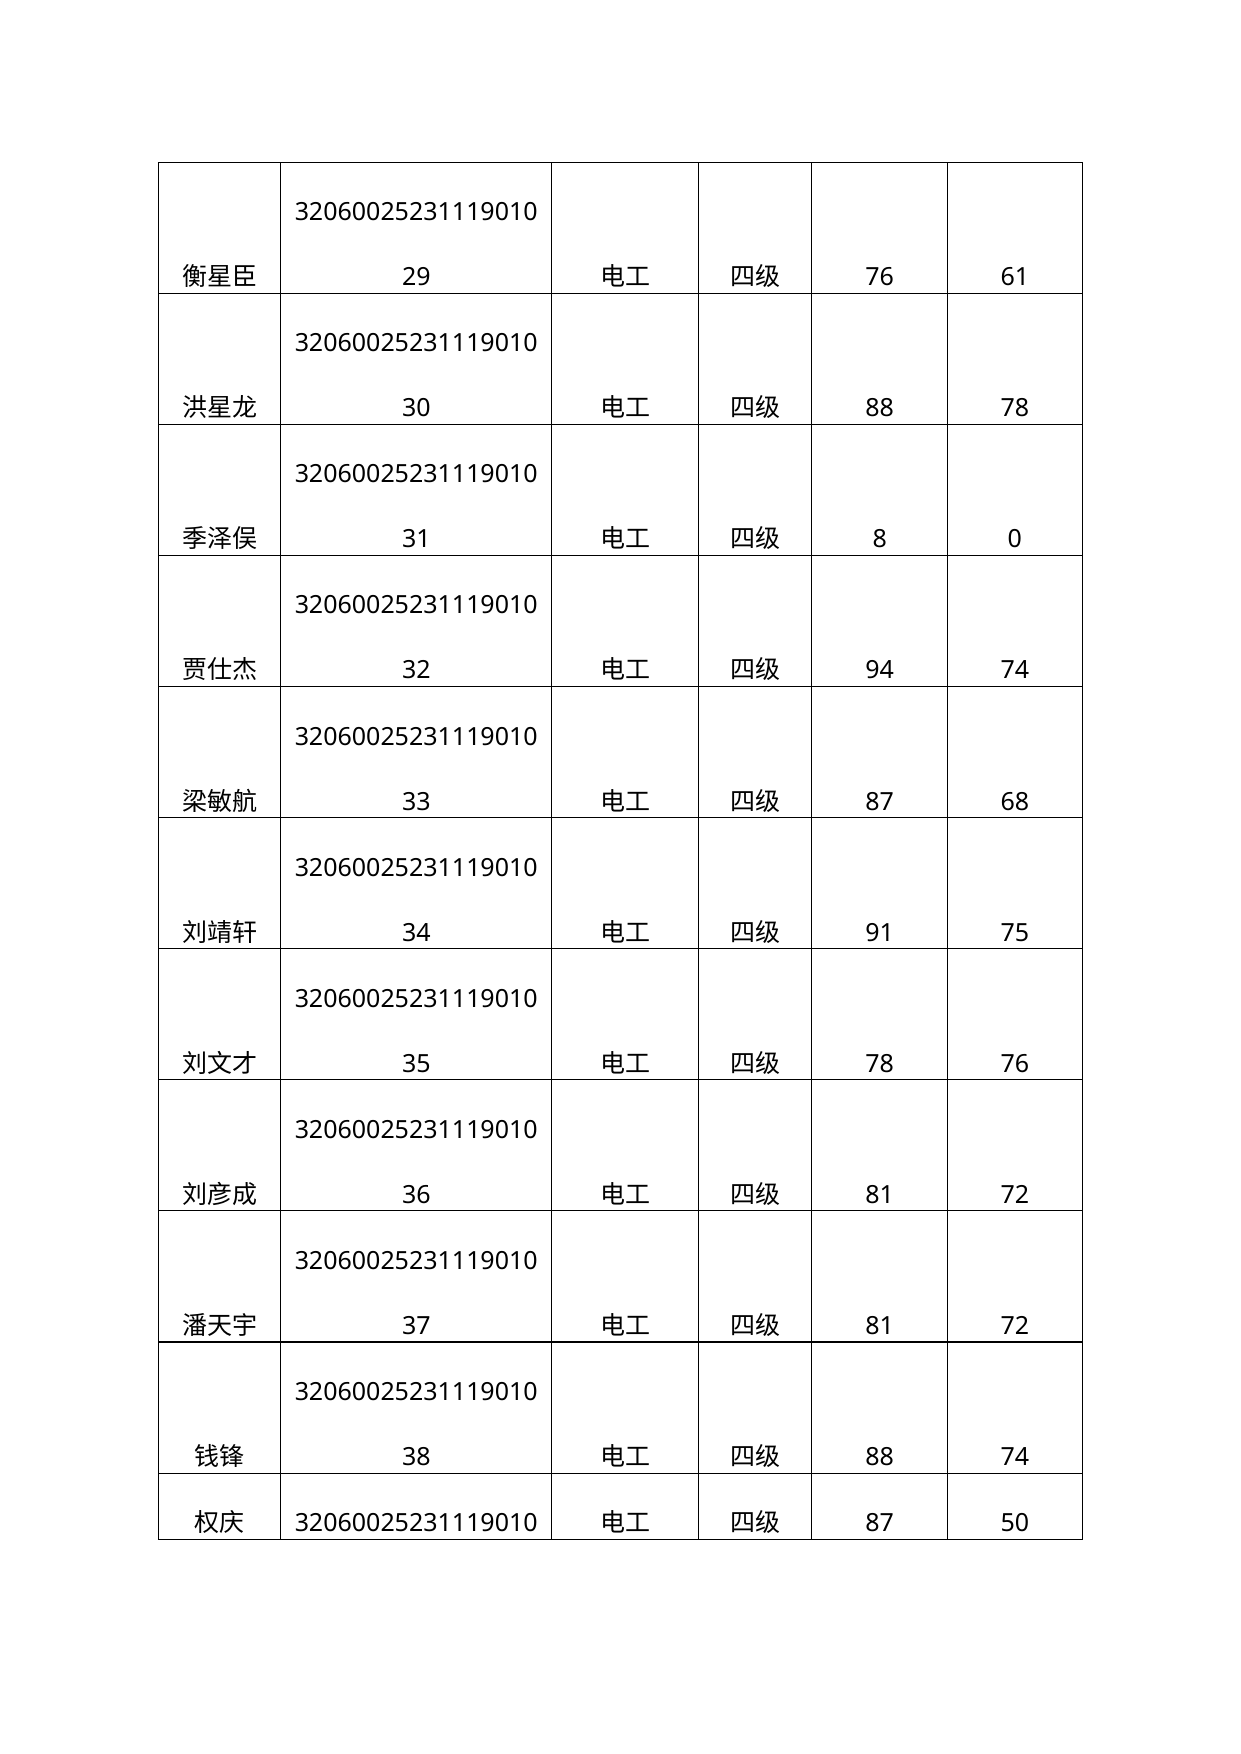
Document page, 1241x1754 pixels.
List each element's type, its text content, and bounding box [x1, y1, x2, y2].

table_cell 钱锋 [159, 1343, 280, 1472]
table_cell 四级 [699, 1474, 811, 1538]
table_cell 3206002523111901038 [281, 1343, 551, 1472]
table_cell 电工 [552, 294, 698, 424]
table_cell 刘彦成 [159, 1080, 280, 1210]
table_cell 四级 [699, 818, 811, 948]
table_cell 贾仕杰 [159, 556, 280, 686]
table_cell 3206002523111901031 [281, 425, 551, 555]
table_cell 3206002523111901033 [281, 687, 551, 817]
table_cell 88 [812, 294, 947, 424]
table_cell 72 [948, 1080, 1082, 1210]
table_cell 四级 [699, 687, 811, 817]
table_cell 50 [948, 1474, 1082, 1538]
table_cell 电工 [552, 163, 698, 293]
table_cell 3206002523111901029 [281, 163, 551, 293]
table_cell 电工 [552, 818, 698, 948]
table_cell 电工 [552, 1474, 698, 1538]
table_cell 88 [812, 1343, 947, 1472]
table_cell 68 [948, 687, 1082, 817]
table_cell 电工 [552, 1080, 698, 1210]
table_cell 四级 [699, 949, 811, 1079]
table_cell 电工 [552, 556, 698, 686]
table_cell 94 [812, 556, 947, 686]
table_cell 衡星臣 [159, 163, 280, 293]
table_cell 洪星龙 [159, 294, 280, 424]
table_cell 91 [812, 818, 947, 948]
table_cell 78 [948, 294, 1082, 424]
table_cell 75 [948, 818, 1082, 948]
table_cell 电工 [552, 687, 698, 817]
table_cell 3206002523111901036 [281, 1080, 551, 1210]
table_cell 四级 [699, 294, 811, 424]
table_cell 3206002523111901032 [281, 556, 551, 686]
table_cell 3206002523111901037 [281, 1211, 551, 1341]
table_cell 四级 [699, 556, 811, 686]
table_cell 81 [812, 1080, 947, 1210]
table_cell 76 [812, 163, 947, 293]
table_cell 刘靖轩 [159, 818, 280, 948]
table_cell 季泽俣 [159, 425, 280, 555]
table_cell 刘文才 [159, 949, 280, 1079]
table_cell 四级 [699, 163, 811, 293]
table_cell 权庆 [159, 1474, 280, 1538]
table_cell 四级 [699, 1211, 811, 1341]
table_cell 梁敏航 [159, 687, 280, 817]
table_cell 87 [812, 687, 947, 817]
table_cell 87 [812, 1474, 947, 1538]
table_cell 3206002523111901034 [281, 818, 551, 948]
table_cell 3206002523111901030 [281, 294, 551, 424]
table_cell 61 [948, 163, 1082, 293]
table_cell 74 [948, 1343, 1082, 1472]
table_cell 四级 [699, 425, 811, 555]
table_cell 电工 [552, 425, 698, 555]
table_cell 72 [948, 1211, 1082, 1341]
table_cell 3206002523111901039 [281, 1474, 551, 1538]
table_cell 电工 [552, 949, 698, 1079]
table_cell 76 [948, 949, 1082, 1079]
table_cell 74 [948, 556, 1082, 686]
table_cell 81 [812, 1211, 947, 1341]
table_cell 四级 [699, 1080, 811, 1210]
table_cell 电工 [552, 1343, 698, 1472]
table_cell 0 [948, 425, 1082, 555]
table_cell 电工 [552, 1211, 698, 1341]
table_cell 78 [812, 949, 947, 1079]
table_cell 四级 [699, 1343, 811, 1472]
table_cell 3206002523111901035 [281, 949, 551, 1079]
table_cell 8 [812, 425, 947, 555]
table_cell 潘天宇 [159, 1211, 280, 1341]
